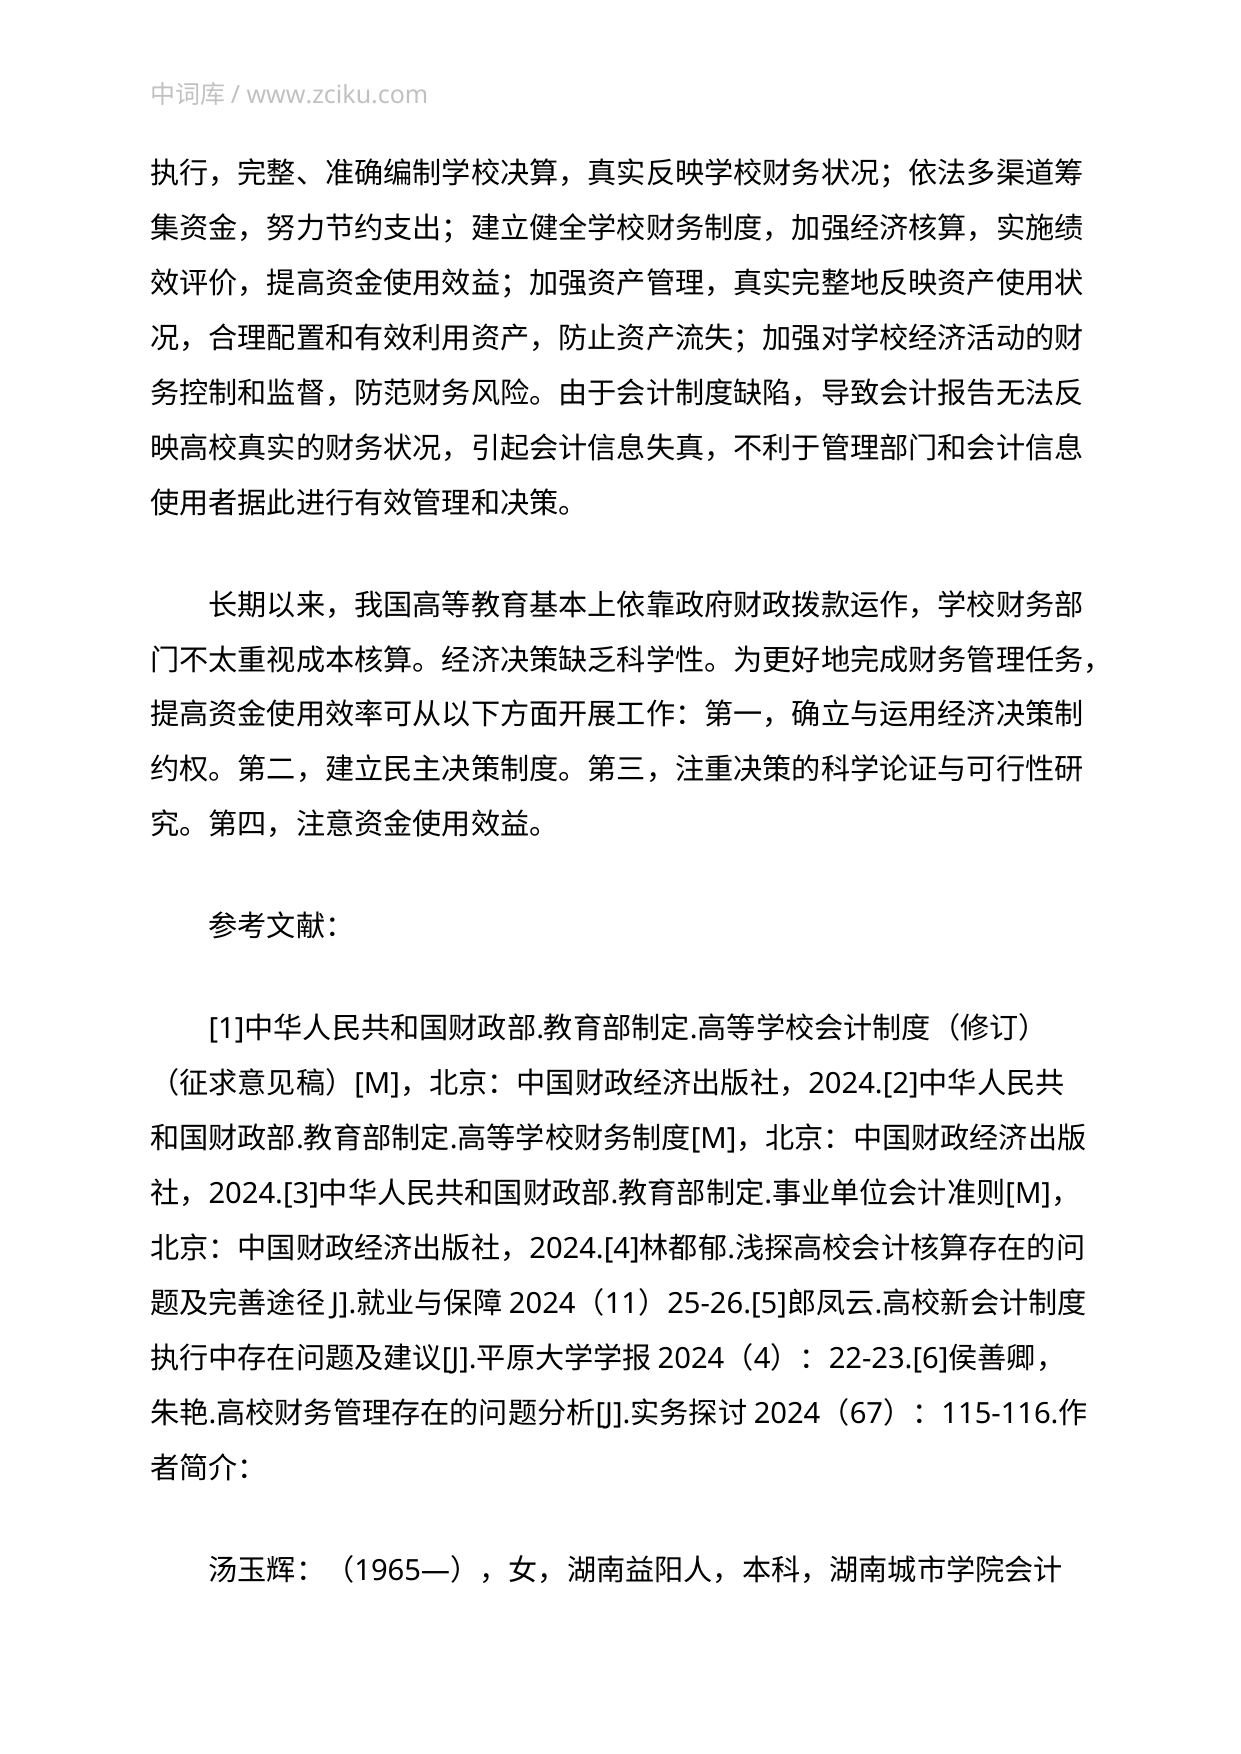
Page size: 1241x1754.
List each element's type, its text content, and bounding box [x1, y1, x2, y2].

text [150, 150, 1090, 522]
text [150, 1546, 1090, 1588]
text [1]中华人民共和国财政部.教育部制定.高等学校会计制度（修订）（征求意见稿）[M]，北京：中国财政经济出版社，2024.[2]中华人民共和国财政部.教育部制定.高等学校财务制度[M]，北京：中国财政经济出版社，2024.[3]中华人民共和国财政部.教育部制定.事业单位会计准则[M]，北京：中国财政经济出版社，2024.[4]林都郁.浅探高校会计核算存在的问题及完善途径J].就业与保障 2024（11）25-26.[5]郎凤云.高校新会计制度执行中存在问题及建议[J].平原大学学报2024（4）：22-23.[6]侯善卿，朱艳.高校财务管理存在的问题分析[J].实务探讨 2024（67）：115-116.作者简介： [150, 1004, 1090, 1487]
text 参考文献： [150, 902, 1090, 945]
text 长期以来，我国高等教育基本上依靠政府财政拨款运作，学校财务部门不太重视成本核算。经济决策缺乏科学性。为更好地完成财务管理任务，提高资金使用效率可从以下方面开展工作：第一，确立与运用经济决策制约权。第二，建立民主决策制度。第三，注重决策的科学论证与可行性研究。第四，注意资金使用效益。 [150, 581, 1090, 843]
